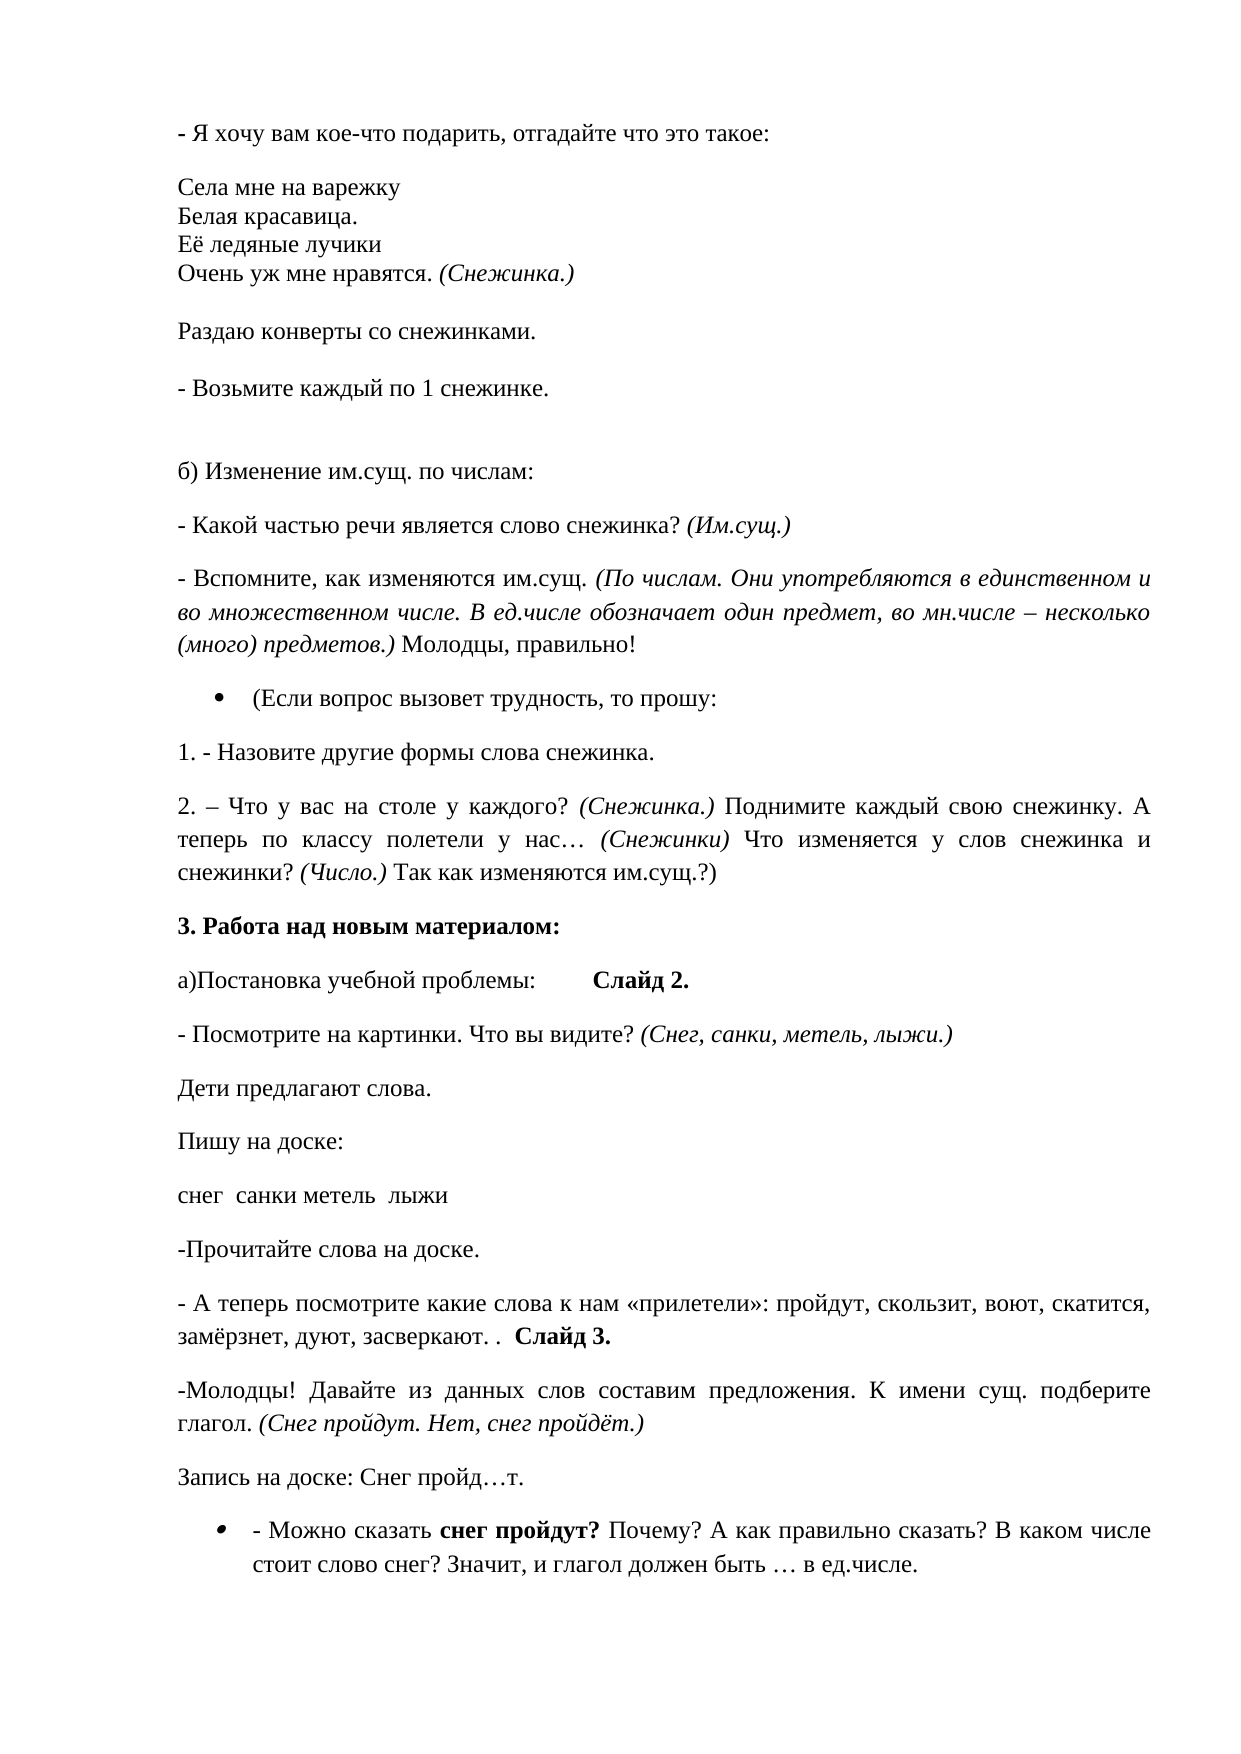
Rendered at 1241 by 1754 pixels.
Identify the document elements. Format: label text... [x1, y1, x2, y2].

text - Я хочу вам кое-что подарить, отгадайте что это такое: [177, 118, 1152, 147]
text Её ледяные лучики [177, 229, 1152, 258]
text - Посмотрите на картинки. Что вы видите? (Снег, санки, метель, лыжи.) [177, 1019, 1152, 1047]
text снег санки метель лыжи [177, 1180, 1152, 1209]
text б) Изменение им.сущ. по числам: [177, 456, 1152, 484]
text Дети предлагают слова. [177, 1073, 1152, 1101]
text - Вспомните, как изменяются им.сущ. (По числам. Они употребляются в единственном и во множественном числе. В ед.числе обозначает один предмет, во мн.числе – несколько (много) предметов.) Молодцы, правильно! [177, 563, 1152, 658]
text 1. - Назовите другие формы слова снежинка. [177, 737, 1152, 766]
text - Возьмите каждый по 1 снежинке. [177, 373, 1152, 402]
text Очень уж мне нравятся. (Снежинка.) [177, 258, 1152, 287]
text Пишу на доске: [177, 1126, 1152, 1155]
text 2. – Что у вас на столе у каждого? (Снежинка.) Поднимите каждый свою снежинку. А теперь по классу полетели у нас… (Снежинки) Что изменяется у слов снежинка и снежинки? (Число.) Так как изменяются им.сущ.?) [177, 791, 1152, 886]
text -Прочитайте слова на доске. [177, 1234, 1152, 1263]
text Белая красавица. [177, 201, 1152, 229]
text - А теперь посмотрите какие слова к нам «прилетели»: пройдут, скользит, воют, скатится, замёрзнет, дуют, засверкают. . Слайд 3. [177, 1288, 1152, 1350]
text а)Постановка учебной проблемы: Слайд 2. [177, 965, 1152, 994]
list - Можно сказать снег пройдут? Почему? А как правильно сказать? В каком числе стоит слово снег? Значит, и глагол должен быть … в ед.числе. [215, 1516, 1152, 1577]
text - Какой частью речи является слово снежинка? (Им.сущ.) [177, 510, 1152, 538]
text -Молодцы! Давайте из данных слов составим предложения. К имени сущ. подберите глагол. (Снег пройдут. Нет, снег пройдёт.) [177, 1375, 1152, 1437]
text Раздаю конверты со снежинками. [177, 316, 1152, 344]
text Села мне на варежку [177, 172, 1152, 201]
text 3. Работа над новым материалом: [177, 911, 1152, 940]
text Запись на доске: Снег пройд…т. [177, 1462, 1152, 1491]
list (Если вопрос вызовет трудность, то прошу: [215, 683, 1152, 712]
